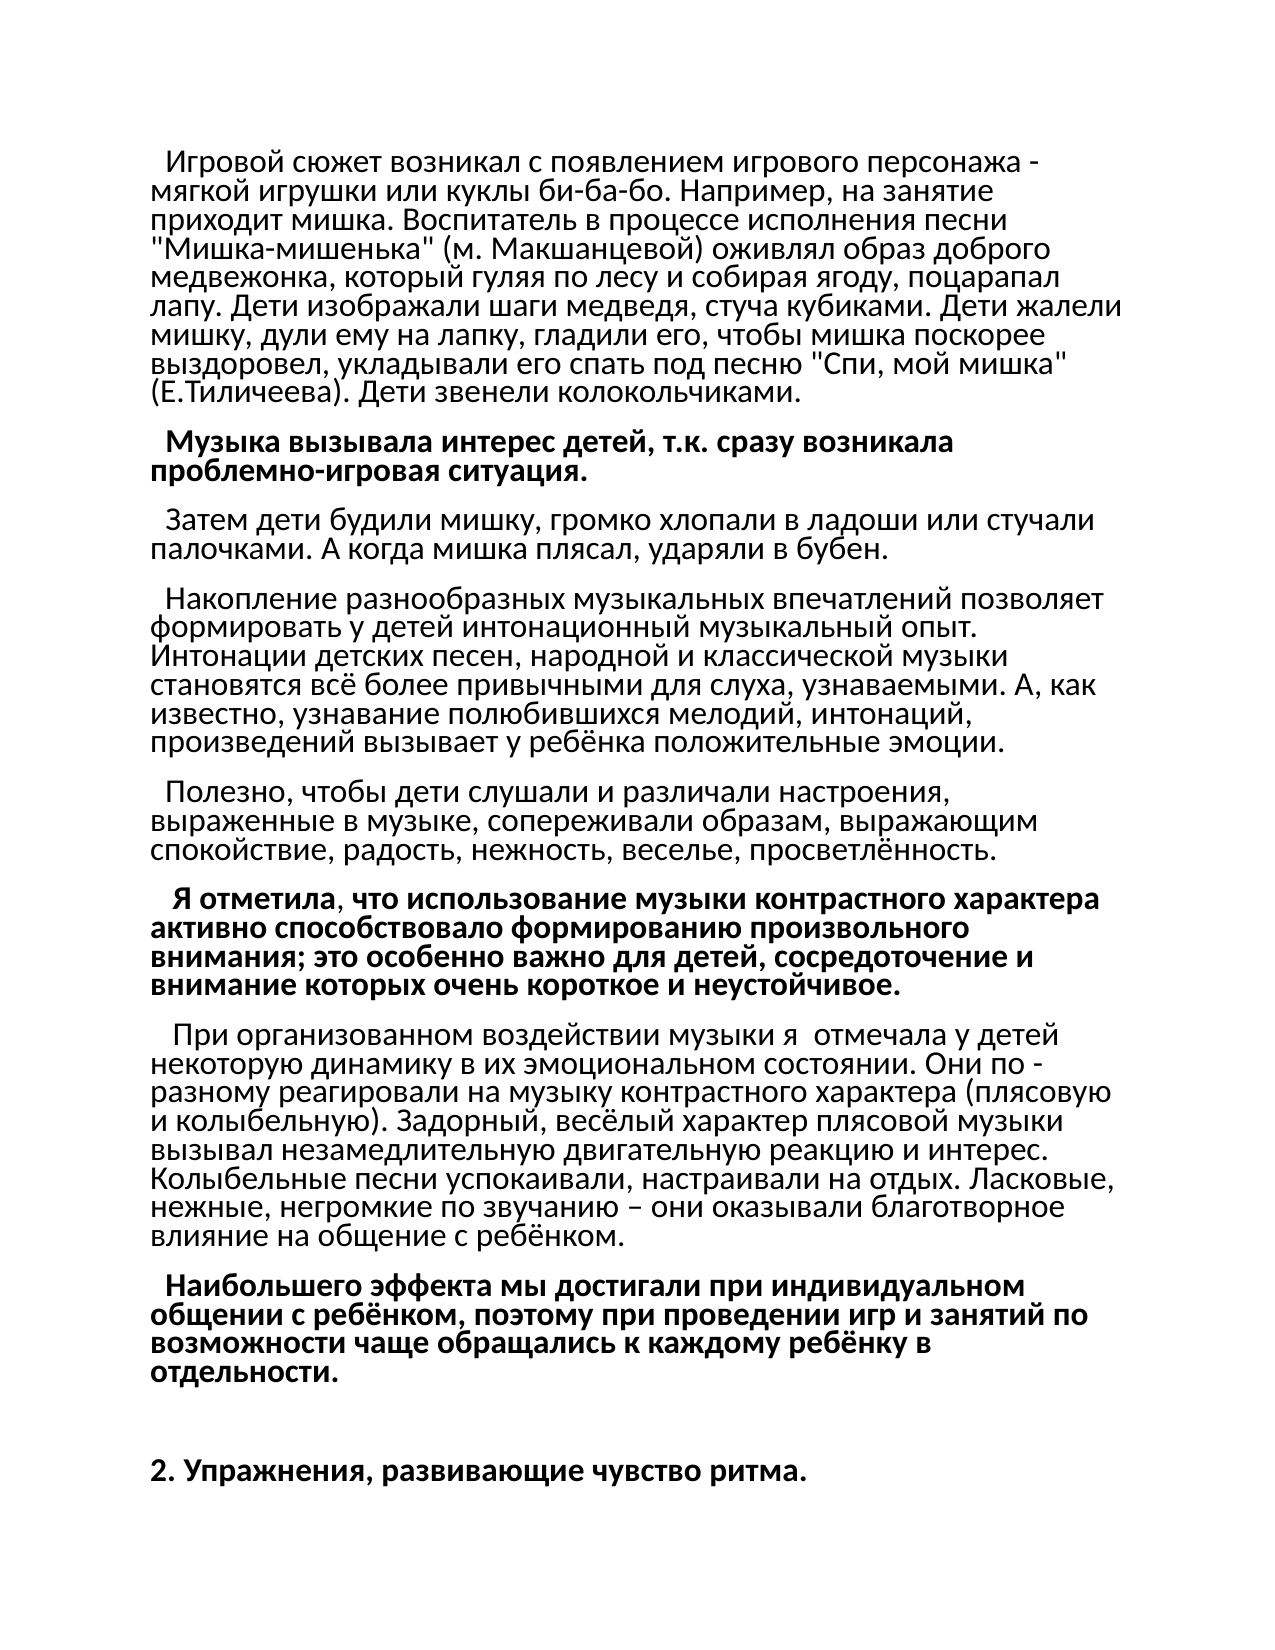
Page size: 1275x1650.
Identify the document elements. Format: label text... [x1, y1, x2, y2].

text Наибольшего эффекта мы достигали при индивидуальном общении с ребёнком, поэтому при проведении игр и занятий по возможности чаще обращались к каждому ребёнку в отдельности. [150, 1273, 1125, 1388]
text Музыка вызывала интерес детей, т.к. сразу возникала проблемно-игровая ситуация. [150, 429, 1125, 487]
text Затем дети будили мишку, громко хлопали в ладоши или стучали палочками. А когда мишка плясал, ударяли в бубен. [150, 508, 1125, 565]
text Я отметила, что использование музыки контрастного характера активно способствовало формированию произвольного внимания; это особенно важно для детей, сосредоточение и внимание которых очень короткое и неустойчивое. [150, 887, 1125, 1002]
text Полезно, чтобы дети слушали и различали настроения, выраженные в музыке, сопереживали образам, выражающим спокойствие, радость, нежность, веселье, просветлённость. [150, 779, 1125, 866]
text Накопление разнообразных музыкальных впечатлений позволяет формировать у детей интонационный музыкальный опыт. Интонации детских песен, народной и классической музыки становятся всё более привычными для слуха, узнаваемыми. А, как известно, узнавание полюбившихся мелодий, интонаций, произведений вызывает у ребёнка положительные эмоции. [150, 586, 1125, 759]
text 2. Упражнения, развивающие чувство ритма. [150, 1459, 1125, 1487]
text Игровой сюжет возникал с появлением игрового персонажа - мягкой игрушки или куклы би-ба-бо. Например, на занятие приходит мишка. Воспитатель в процессе исполнения песни "Мишка-мишенька" (м. Макшанцевой) оживлял образ доброго медвежонка, который гуляя по лесу и собирая ягоду, поцарапал лапу. Дети изображали шаги медведя, стуча кубиками. Дети жалели мишку, дули ему на лапку, гладили его, чтобы мишка поскорее выздоровел, укладывали его спать под песню "Спи, мой мишка" (Е.Тиличеева). Дети звенели колокольчиками. [150, 150, 1125, 409]
text При организованном воздействии музыки я отмечала у детей некоторую динамику в их эмоциональном состоянии. Они по - разному реагировали на музыку контрастного характера (плясовую и колыбельную). Задорный, весёлый характер плясовой музыки вызывал незамедлительную двигательную реакцию и интерес. Колыбельные песни успокаивали, настраивали на отдых. Ласковые, нежные, негромкие по звучанию – они оказывали благотворное влияние на общение с ребёнком. [150, 1022, 1125, 1252]
